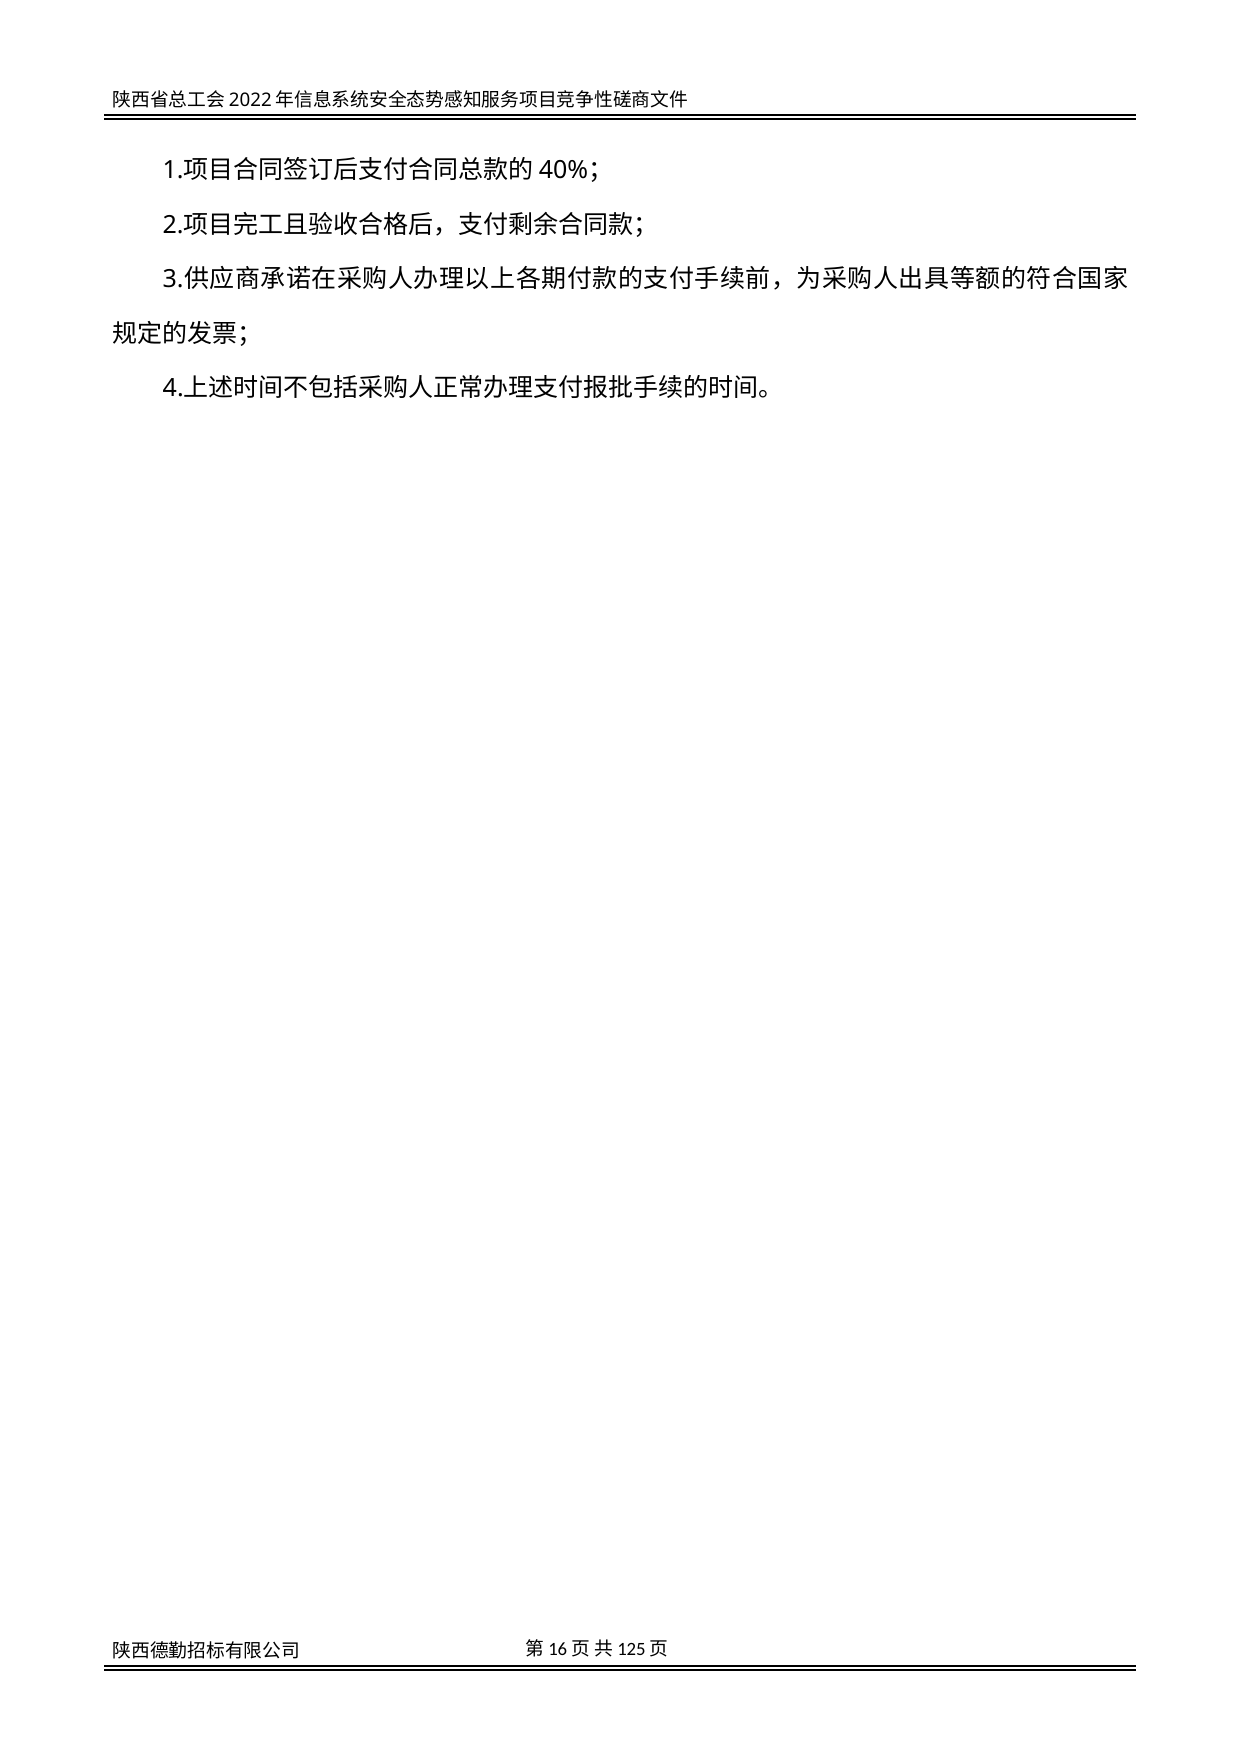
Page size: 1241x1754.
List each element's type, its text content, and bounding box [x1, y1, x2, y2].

text 4.上述时间不包括采购人正常办理支付报批手续的时间。 [112, 367, 1128, 404]
text 1.项目合同签订后支付合同总款的40%； [112, 150, 1128, 186]
text 2.项目完工且验收合格后，支付剩余合同款； [112, 204, 1128, 241]
text 3.供应商承诺在采购人办理以上各期付款的支付手续前，为采购人出具等额的符合国家规定的发票； [112, 259, 1128, 349]
